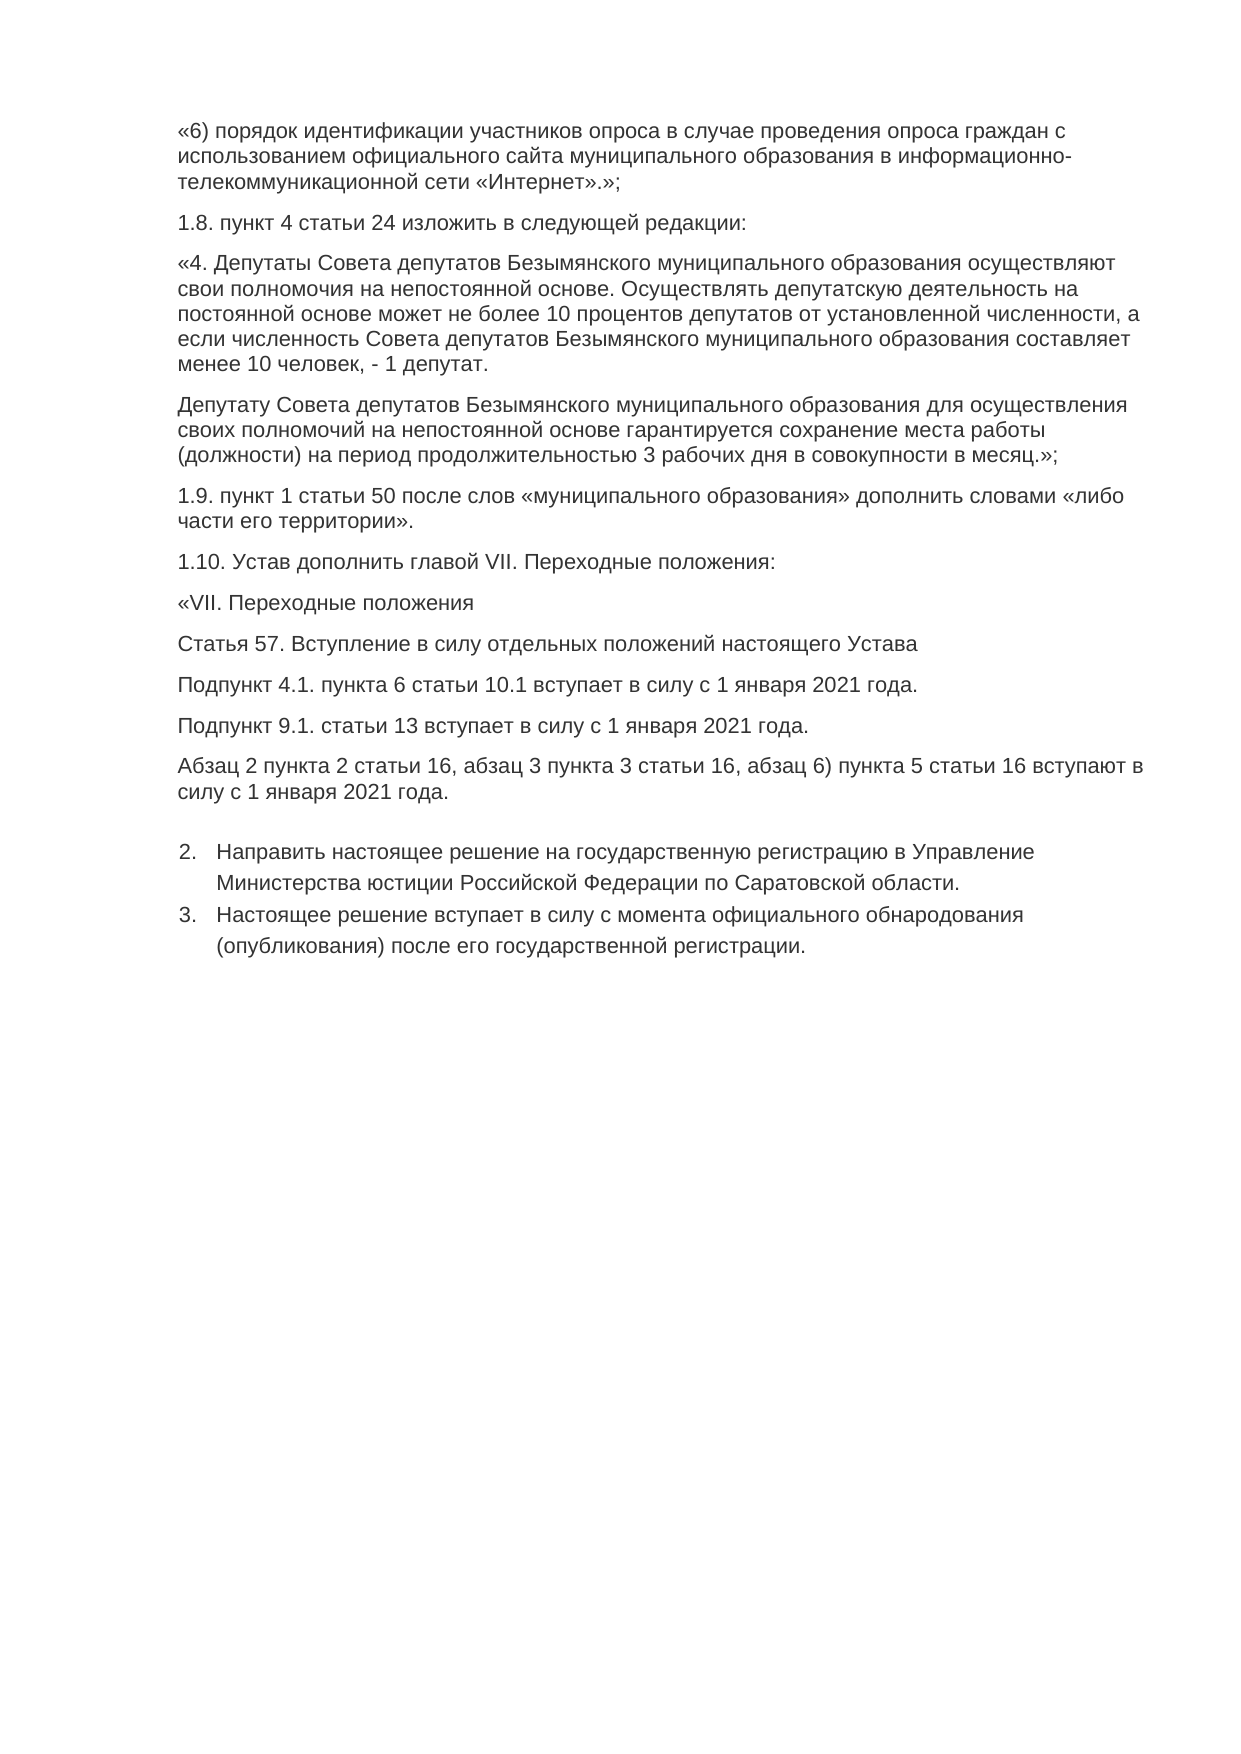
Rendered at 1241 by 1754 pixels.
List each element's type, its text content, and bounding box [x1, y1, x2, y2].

list Настоящее решение вступает в силу с момента официального обнародования (опубликования) после его государственной регистрации. [179, 895, 1152, 958]
text Подпункт 4.1. пункта 6 статьи 10.1 вступает в силу с 1 января 2021 года. [177, 672, 1152, 697]
text «VII. Переходные положения [177, 590, 1152, 615]
text «6) порядок идентификации участников опроса в случае проведения опроса граждан с использованием официального сайта муниципального образования в информационно-телекоммуникационной сети «Интернет».»; [177, 118, 1152, 194]
text Абзац 2 пункта 2 статьи 16, абзац 3 пункта 3 статьи 16, абзац 6) пункта 5 статьи 16 вступают в силу с 1 января 2021 года. [177, 753, 1152, 804]
text 1.10. Устав дополнить главой VII. Переходные положения: [177, 549, 1152, 574]
text 1.8. пункт 4 статьи 24 изложить в следующей редакции: [177, 209, 1152, 234]
text 1.9. пункт 1 статьи 50 после слов «муниципального образования» дополнить словами «либо части его территории». [177, 483, 1152, 533]
text Депутату Совета депутатов Безымянского муниципального образования для осуществления своих полномочий на непостоянной основе гарантируется сохранение места работы (должности) на период продолжительностью 3 рабочих дня в совокупности в месяц.»; [177, 392, 1152, 467]
text Статья 57. Вступление в силу отдельных положений настоящего Устава [177, 631, 1152, 656]
text Подпункт 9.1. статьи 13 вступает в силу с 1 января 2021 года. [177, 712, 1152, 738]
text «4. Депутаты Совета депутатов Безымянского муниципального образования осуществляют свои полномочия на непостоянной основе. Осуществлять депутатскую деятельность на постоянной основе может не более 10 процентов депутатов от установленной численности, а если численность Совета депутатов Безымянского муниципального образования составляет менее 10 человек, - 1 депутат. [177, 250, 1152, 376]
list Направить настоящее решение на государственную регистрацию в Управление Министерства юстиции Российской Федерации по Саратовской области. [179, 833, 1152, 895]
